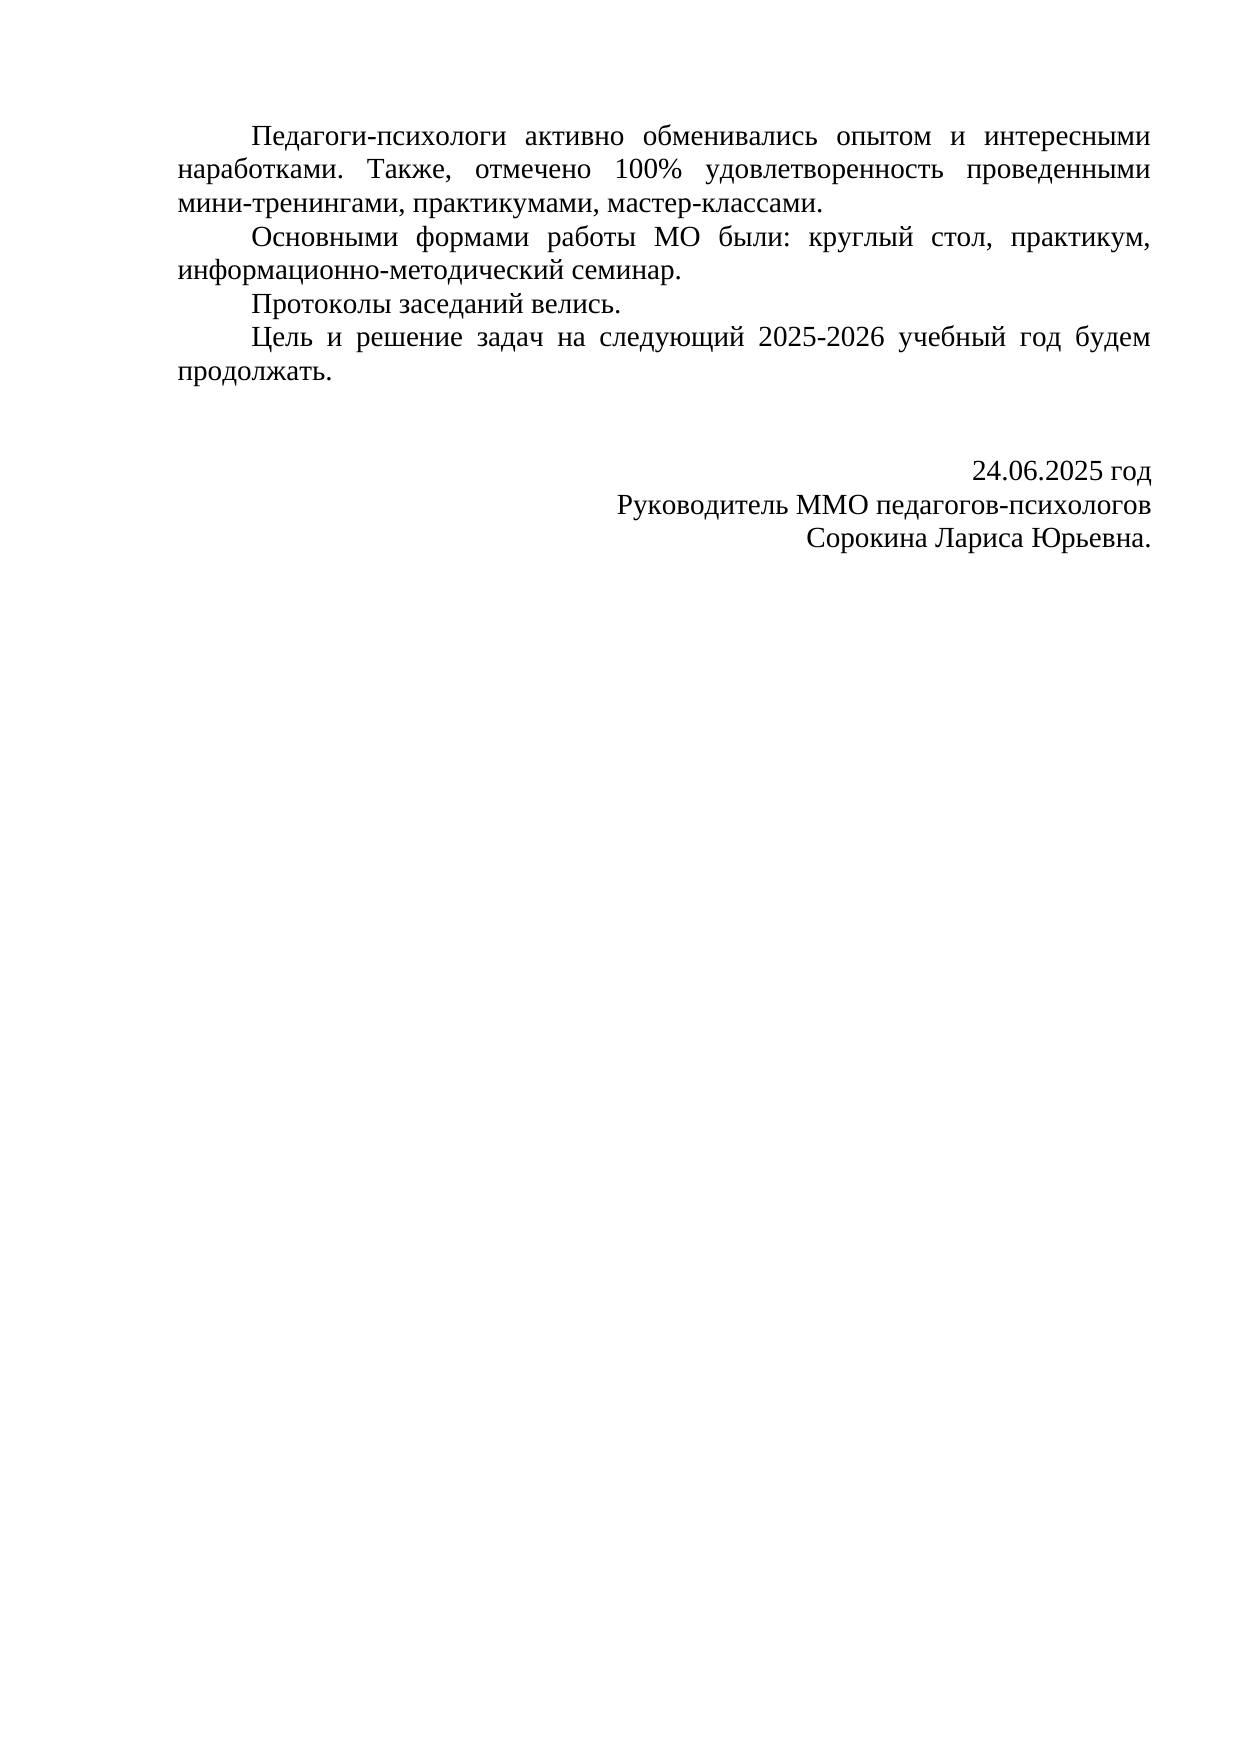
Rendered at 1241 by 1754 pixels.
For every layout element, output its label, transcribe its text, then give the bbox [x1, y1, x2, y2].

text Основными формами работы МО были: круглый стол, практикум, информационно-методический семинар. [177, 219, 1152, 286]
text Протоколы заседаний велись. [177, 286, 1152, 319]
text Сорокина Лариса Юрьевна. [177, 521, 1152, 554]
text 24.06.2025 год [177, 453, 1152, 487]
text Руководитель ММО педагогов-психологов [177, 487, 1152, 521]
text Цель и решение задач на следующий 2025-2026 учебный год будем продолжать. [177, 319, 1152, 386]
text Педагоги-психологи активно обменивались опытом и интересными наработками. Также, отмечено 100% удовлетворенность проведенными мини-тренингами, практикумами, мастер-классами. [177, 118, 1152, 219]
